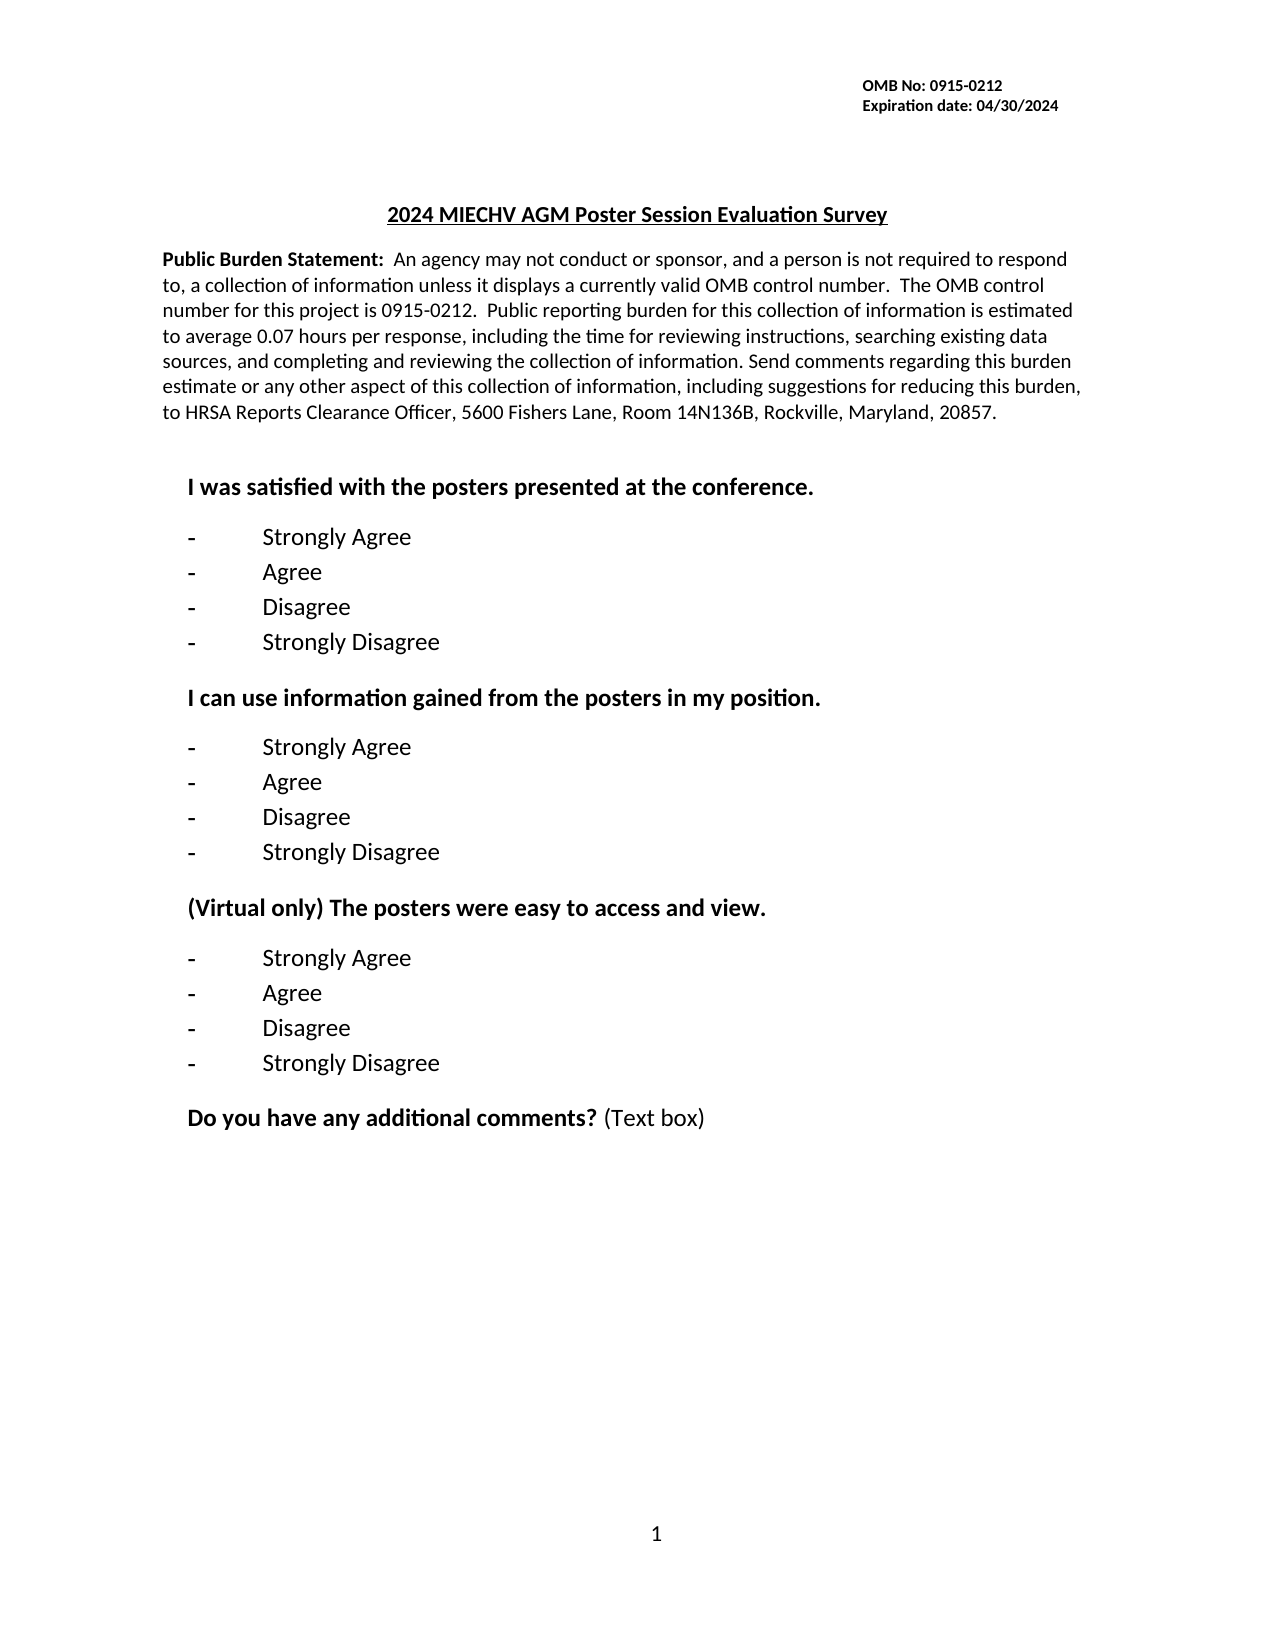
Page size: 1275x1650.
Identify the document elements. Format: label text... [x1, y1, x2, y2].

list Strongly Disagree [187, 1047, 1125, 1077]
list Strongly Disagree [187, 836, 1125, 867]
list Strongly Agree [187, 731, 1125, 762]
list Strongly Agree [187, 942, 1125, 972]
list Strongly Disagree [187, 626, 1125, 656]
list Disagree [187, 801, 1125, 832]
text Public Burden Statement: An agency may not conduct or sponsor, and a person is not required to respond to, a collection of information unless it displays a currently valid OMB control number. The OMB control number for this project is 0915-0212. Public reporting burden for this collection of information is estimated to average 0.07 hours per response, including the time for reviewing instructions, searching existing data sources, and completing and reviewing the collection of information. Send comments regarding this burden estimate or any other aspect of this collection of information, including suggestions for reducing this burden, to HRSA Reports Clearance Officer, 5600 Fishers Lane, Room 14N136B, Rockville, Maryland, 20857. [162, 247, 1084, 424]
list Disagree [187, 1012, 1125, 1042]
text 2024 MIECHV AGM Poster Session Evaluation Survey [150, 200, 1125, 228]
list Disagree [187, 591, 1125, 621]
list Agree [187, 556, 1125, 586]
text (Virtual only) The posters were easy to access and view. [187, 892, 1125, 923]
text I can use information gained from the posters in my position. [187, 682, 1125, 712]
list Agree [187, 977, 1125, 1007]
text Do you have any additional comments? (Text box) [187, 1103, 1125, 1133]
text I was satisfied with the posters presented at the conference. [187, 471, 1125, 502]
list Agree [187, 766, 1125, 797]
list Strongly Agree [187, 521, 1125, 551]
